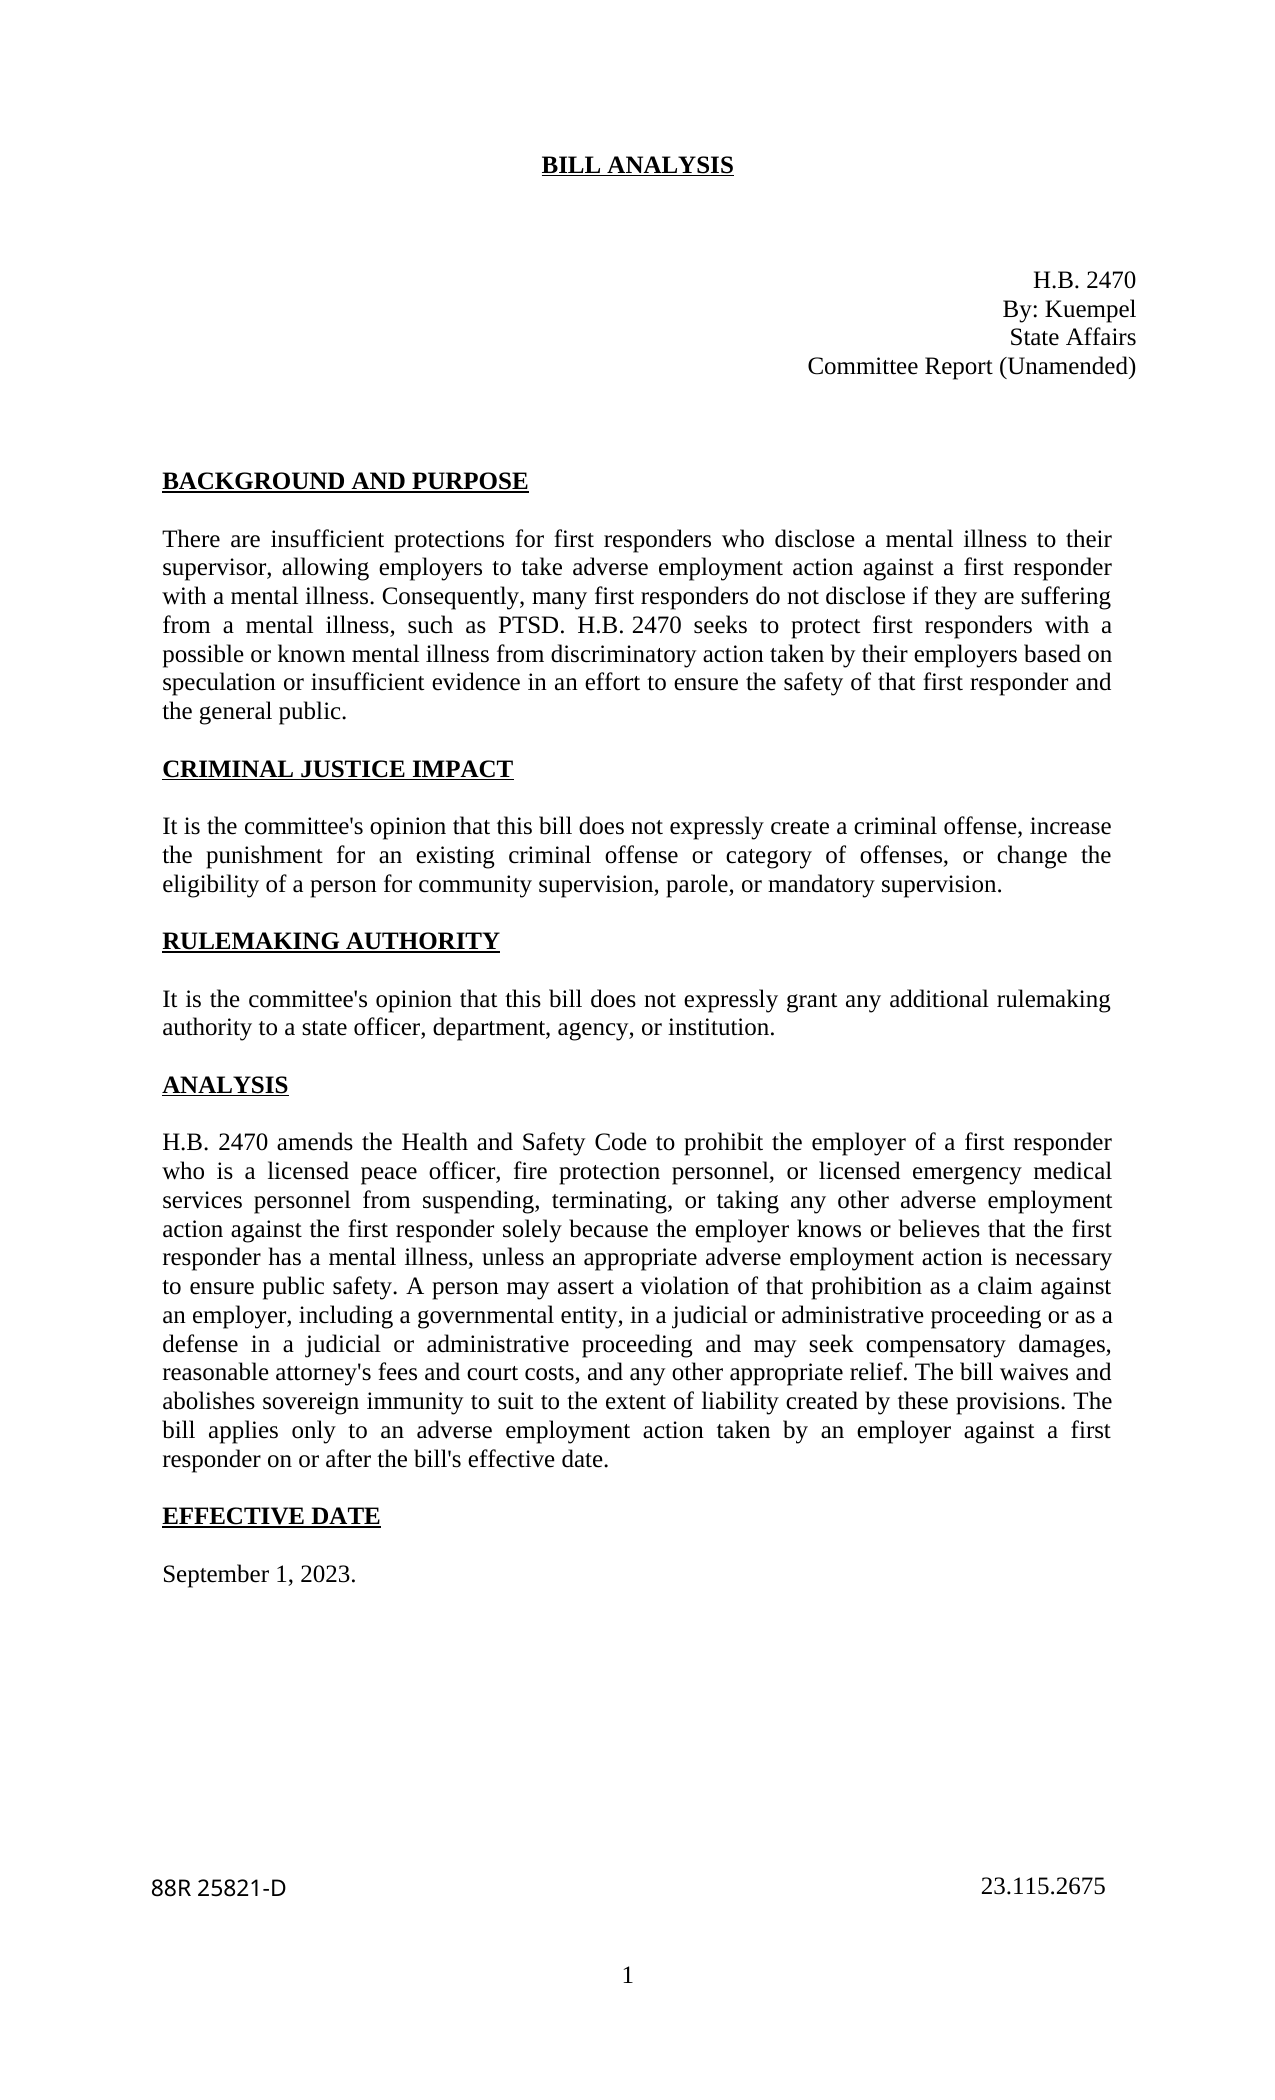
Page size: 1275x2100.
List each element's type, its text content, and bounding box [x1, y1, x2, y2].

table_cell CRIMINAL JUSTICE IMPACT It is the committee's opinion that this bill does not expressly create a criminal offense, increase the punishment for an existing criminal offense or category of offenses, or change the eligibility of a person for community supervision, parole, or mandatory supervision. [150, 754, 1125, 926]
table_cell RULEMAKING AUTHORITY It is the committee's opinion that this bill does not expressly grant any additional rulemaking authority to a state officer, department, agency, or institution. [150, 926, 1125, 1070]
table_header H.B. 2470 [150, 265, 1147, 294]
table_cell EFFECTIVE DATE September 1, 2023. [150, 1501, 1125, 1616]
table_cell By: Kuempel [150, 294, 1147, 322]
table_cell ANALYSIS H.B. 2470 amends the Health and Safety Code to prohibit the employer of a first responder who is a licensed peace officer, fire protection personnel, or licensed emergency medical services personnel from suspending, terminating, or taking any other adverse employment action against the first responder solely because the employer knows or believes that the first responder has a mental illness, unless an appropriate adverse employment action is necessary to ensure public safety. A person may assert a violation of that prohibition as a claim against an employer, including a governmental entity, in a judicial or administrative proceeding or as a defense in a judicial or administrative proceeding and may seek compensatory damages, reasonable attorney's fees and court costs, and any other appropriate relief. The bill waives and abolishes sovereign immunity to suit to the extent of liability created by these provisions. The bill applies only to an adverse employment action taken by an employer against a first responder on or after the bill's effective date. [150, 1070, 1125, 1501]
table_header BILL ANALYSIS [150, 150, 1125, 179]
table_cell Committee Report (Unamended) [150, 351, 1147, 380]
table_cell State Affairs [150, 323, 1147, 351]
table_header BACKGROUND AND PURPOSE There are insufficient protections for first responders who disclose a mental illness to their supervisor, allowing employers to take adverse employment action against a first responder with a mental illness. Consequently, many first responders do not disclose if they are suffering from a mental illness, such as PTSD. H.B. 2470 seeks to protect first responders with a possible or known mental illness from discriminatory action taken by their employers based on speculation or insufficient evidence in an effort to ensure the safety of that first responder and the general public. [150, 466, 1125, 754]
